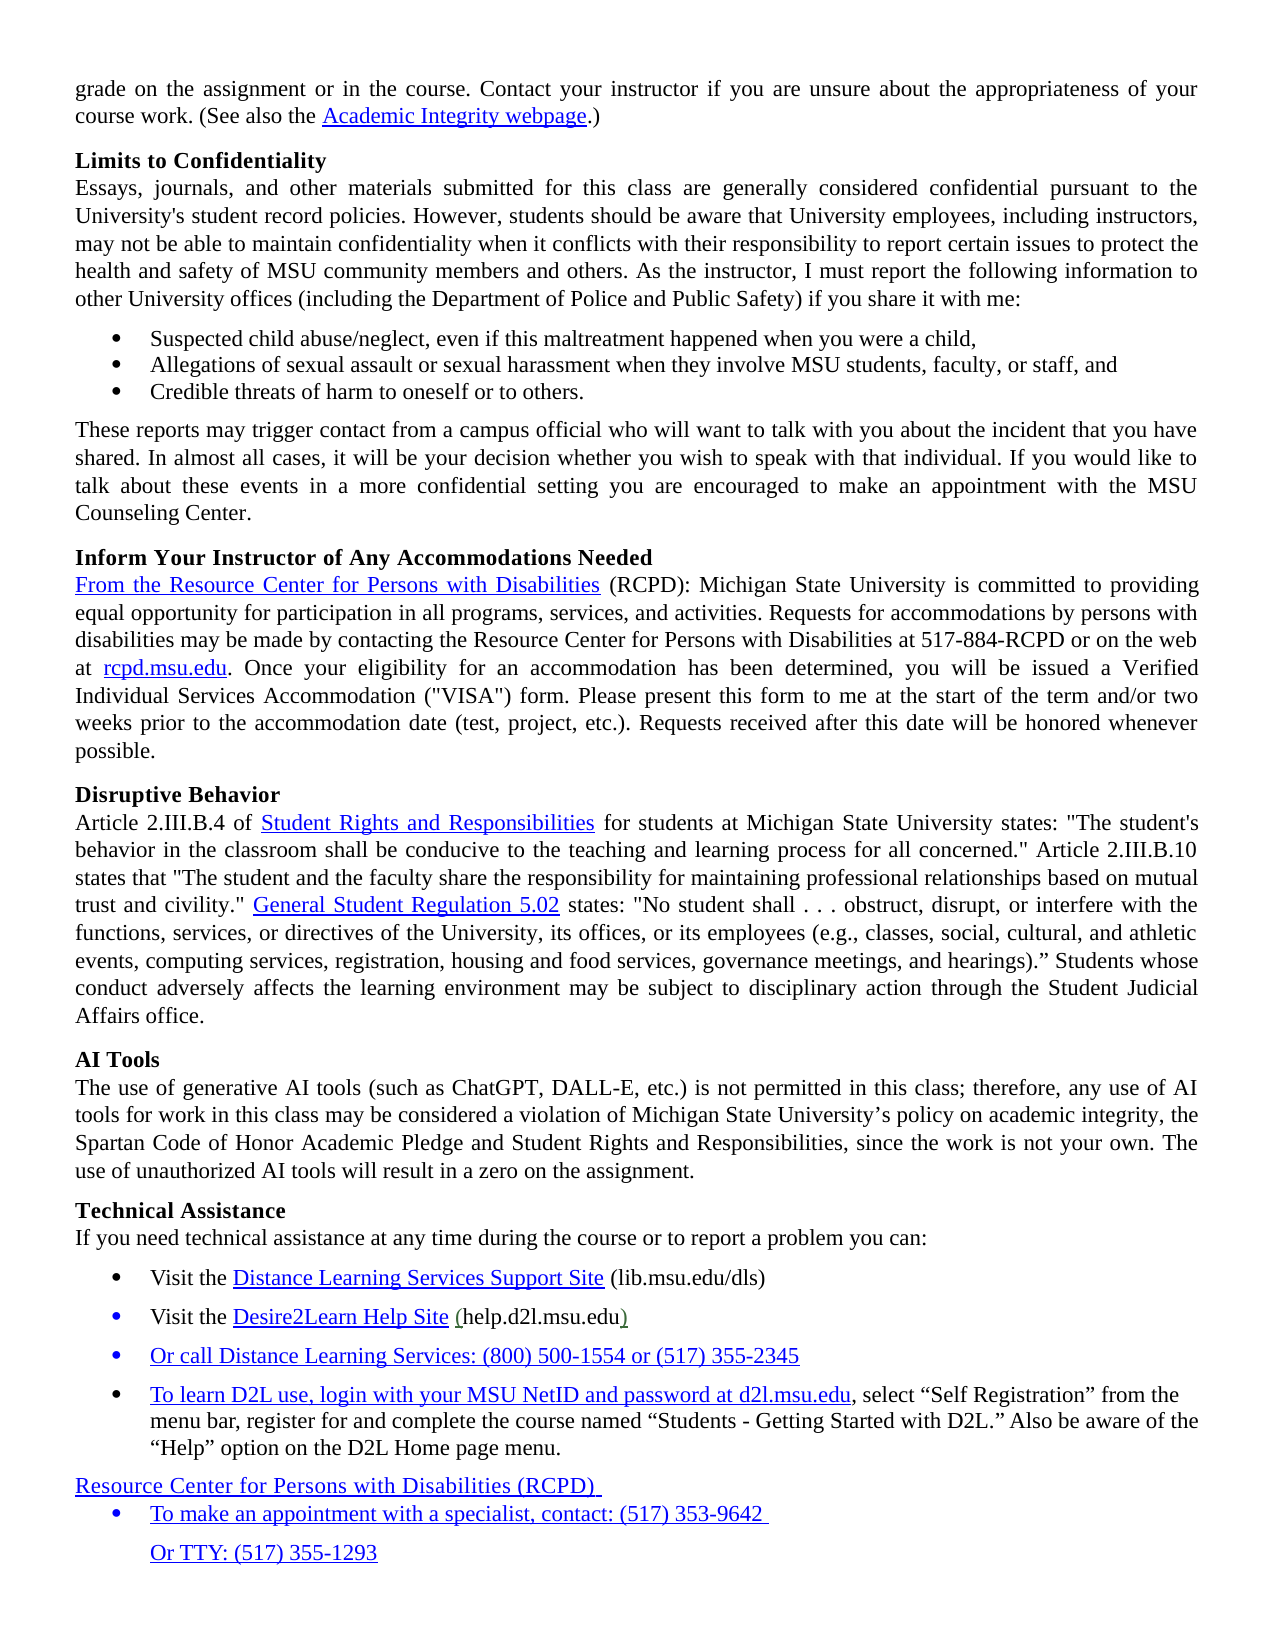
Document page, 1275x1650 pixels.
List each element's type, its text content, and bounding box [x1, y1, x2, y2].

subtitle Resource Center for Persons with Disabilities (RCPD) [75, 1473, 1200, 1499]
subtitle Inform Your Instructor of Any Accommodations Needed [75, 544, 1200, 570]
subtitle Technical Assistance [75, 1197, 1200, 1223]
list Allegations of sexual assault or sexual harassment when they involve MSU students, faculty, or staff, and [112, 351, 1200, 378]
list Visit the Desire2Learn Help Site (help.d2l.msu.edu) [112, 1303, 1200, 1330]
subtitle Limits to Confidentiality [75, 147, 1200, 173]
text The use of generative AI tools (such as ChatGPT, DALL-E, etc.) is not permitted in this class; therefore, any use of AI tools for work in this class may be considered a violation of Michigan State University’s policy on academic integrity, the Spartan Code of Honor Academic Pledge and Student Rights and Responsibilities, since the work is not your own. The use of unauthorized AI tools will result in a zero on the assignment. [75, 1074, 1200, 1183]
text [75, 75, 1200, 129]
text These reports may trigger contact from a campus official who will want to talk with you about the incident that you have shared. In almost all cases, it will be your decision whether you wish to speak with that individual. If you would like to talk about these events in a more confidential setting you are encouraged to make an appointment with the MSU Counseling Center. [75, 417, 1200, 526]
text From the Resource Center for Persons with Disabilities (RCPD): Michigan State University is committed to providing equal opportunity for participation in all programs, services, and activities. Requests for accommodations by persons with disabilities may be made by contacting the Resource Center for Persons with Disabilities at 517-884-RCPD or on the web at rcpd.msu.edu. Once your eligibility for an accommodation has been determined, you will be issued a Verified Individual Services Accommodation ("VISA") form. Please present this form to me at the start of the term and/or two weeks prior to the accommodation date (test, project, etc.). Requests received after this date will be honored whenever possible. [75, 571, 1200, 763]
list Or call Distance Learning Services: (800) 500-1554 or (517) 355-2345 [112, 1342, 1200, 1368]
text Article 2.III.B.4 of Student Rights and Responsibilities for students at Michigan State University states: "The student's behavior in the classroom shall be conducive to the teaching and learning process for all concerned." Article 2.III.B.10 states that "The student and the faculty share the responsibility for maintaining professional relationships based on mutual trust and civility." General Student Regulation 5.02 states: "No student shall . . . obstruct, disrupt, or interfere with the functions, services, or directives of the University, its offices, or its employees (e.g., classes, social, cultural, and athletic events, computing services, registration, housing and food services, governance meetings, and hearings).” Students whose conduct adversely affects the learning environment may be subject to disciplinary action through the Student Judicial Affairs office. [75, 809, 1200, 1028]
subtitle Disruptive Behavior [75, 781, 1200, 807]
list To learn D2L use, login with your MSU NetID and password at d2l.msu.edu, select “Self Registration” from the menu bar, register for and complete the course named “Students - Getting Started with D2L.” Also be aware of the “Help” option on the D2L Home page menu. [112, 1381, 1200, 1460]
list Visit the Distance Learning Services Support Site (lib.msu.edu/dls) [112, 1264, 1200, 1291]
list Suspected child abuse/neglect, even if this maltreatment happened when you were a child, [112, 325, 1200, 351]
text AI Tools [75, 1046, 1200, 1073]
list To make an appointment with a specialist, contact: (517) 353-9642 [112, 1500, 1200, 1527]
text Essays, journals, and other materials submitted for this class are generally considered confidential pursuant to the University's student record policies. However, students should be aware that University employees, including instructors, may not be able to maintain confidentiality when it conflicts with their responsibility to report certain issues to protect the health and safety of MSU community members and others. As the instructor, I must report the following information to other University offices (including the Department of Police and Public Safety) if you share it with me: [75, 174, 1200, 311]
list Or TTY: (517) 355-1293 [150, 1539, 1200, 1565]
text If you need technical assistance at any time during the course or to report a problem you can: [75, 1224, 1200, 1251]
list Credible threats of harm to oneself or to others. [112, 378, 1200, 404]
